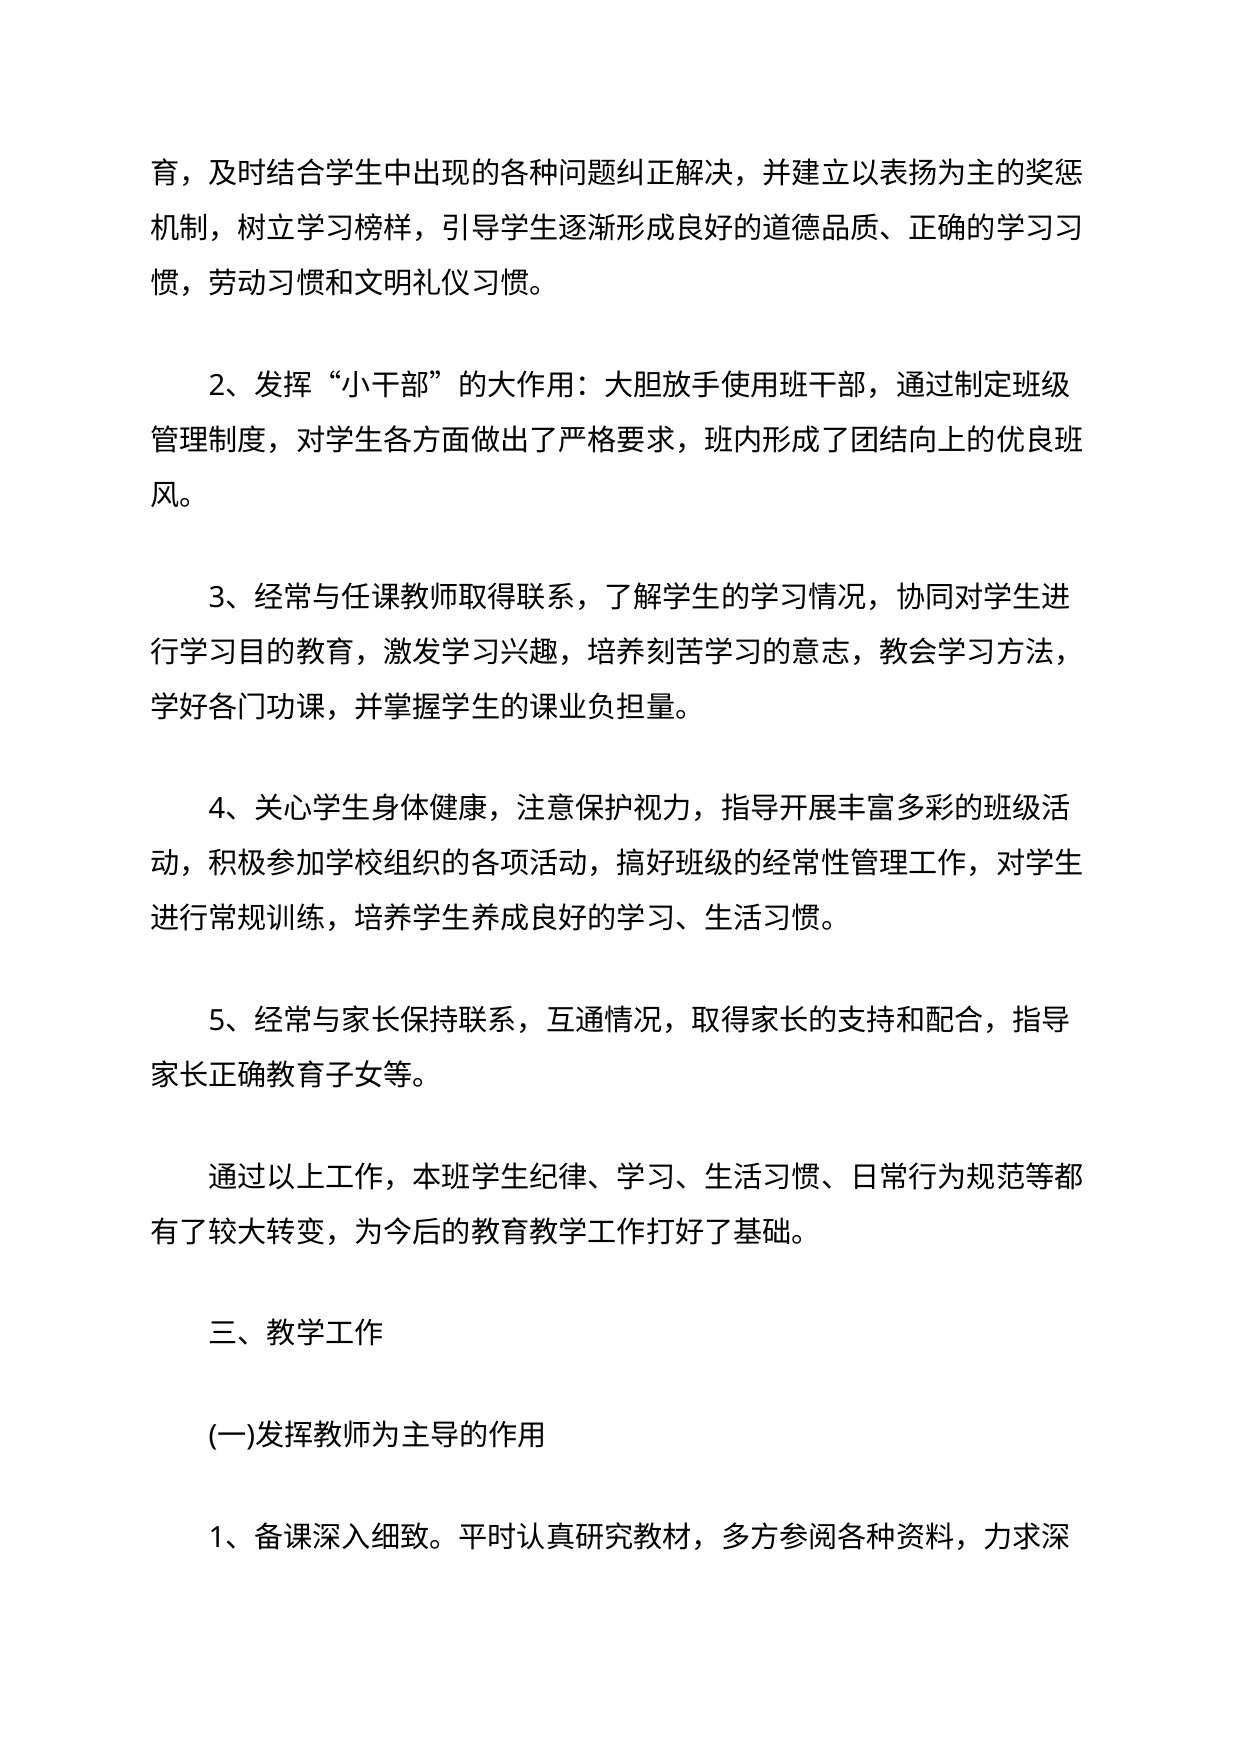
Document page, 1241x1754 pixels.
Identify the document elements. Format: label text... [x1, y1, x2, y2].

text 通过以上工作，本班学生纪律、学习、生活习惯、日常行为规范等都有了较大转变，为今后的教育教学工作打好了基础。 [150, 1153, 1090, 1251]
text (一)发挥教师为主导的作用 [150, 1412, 1090, 1454]
text 2、发挥“小干部”的大作用：大胆放手使用班干部，通过制定班级管理制度，对学生各方面做出了严格要求，班内形成了团结向上的优良班风。 [150, 362, 1090, 514]
text 5、经常与家长保持联系，互通情况，取得家长的支持和配合，指导家长正确教育子女等。 [150, 997, 1090, 1094]
text 4、关心学生身体健康，注意保护视力，指导开展丰富多彩的班级活动，积极参加学校组织的各项活动，搞好班级的经常性管理工作，对学生进行常规训练，培养学生养成良好的学习、生活习惯。 [150, 785, 1090, 937]
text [150, 1514, 1090, 1556]
text 3、经常与任课教师取得联系，了解学生的学习情况，协同对学生进行学习目的教育，激发学习兴趣，培养刻苦学习的意志，教会学习方法，学好各门功课，并掌握学生的课业负担量。 [150, 573, 1090, 725]
text 三、教学工作 [150, 1310, 1090, 1352]
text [150, 150, 1090, 302]
